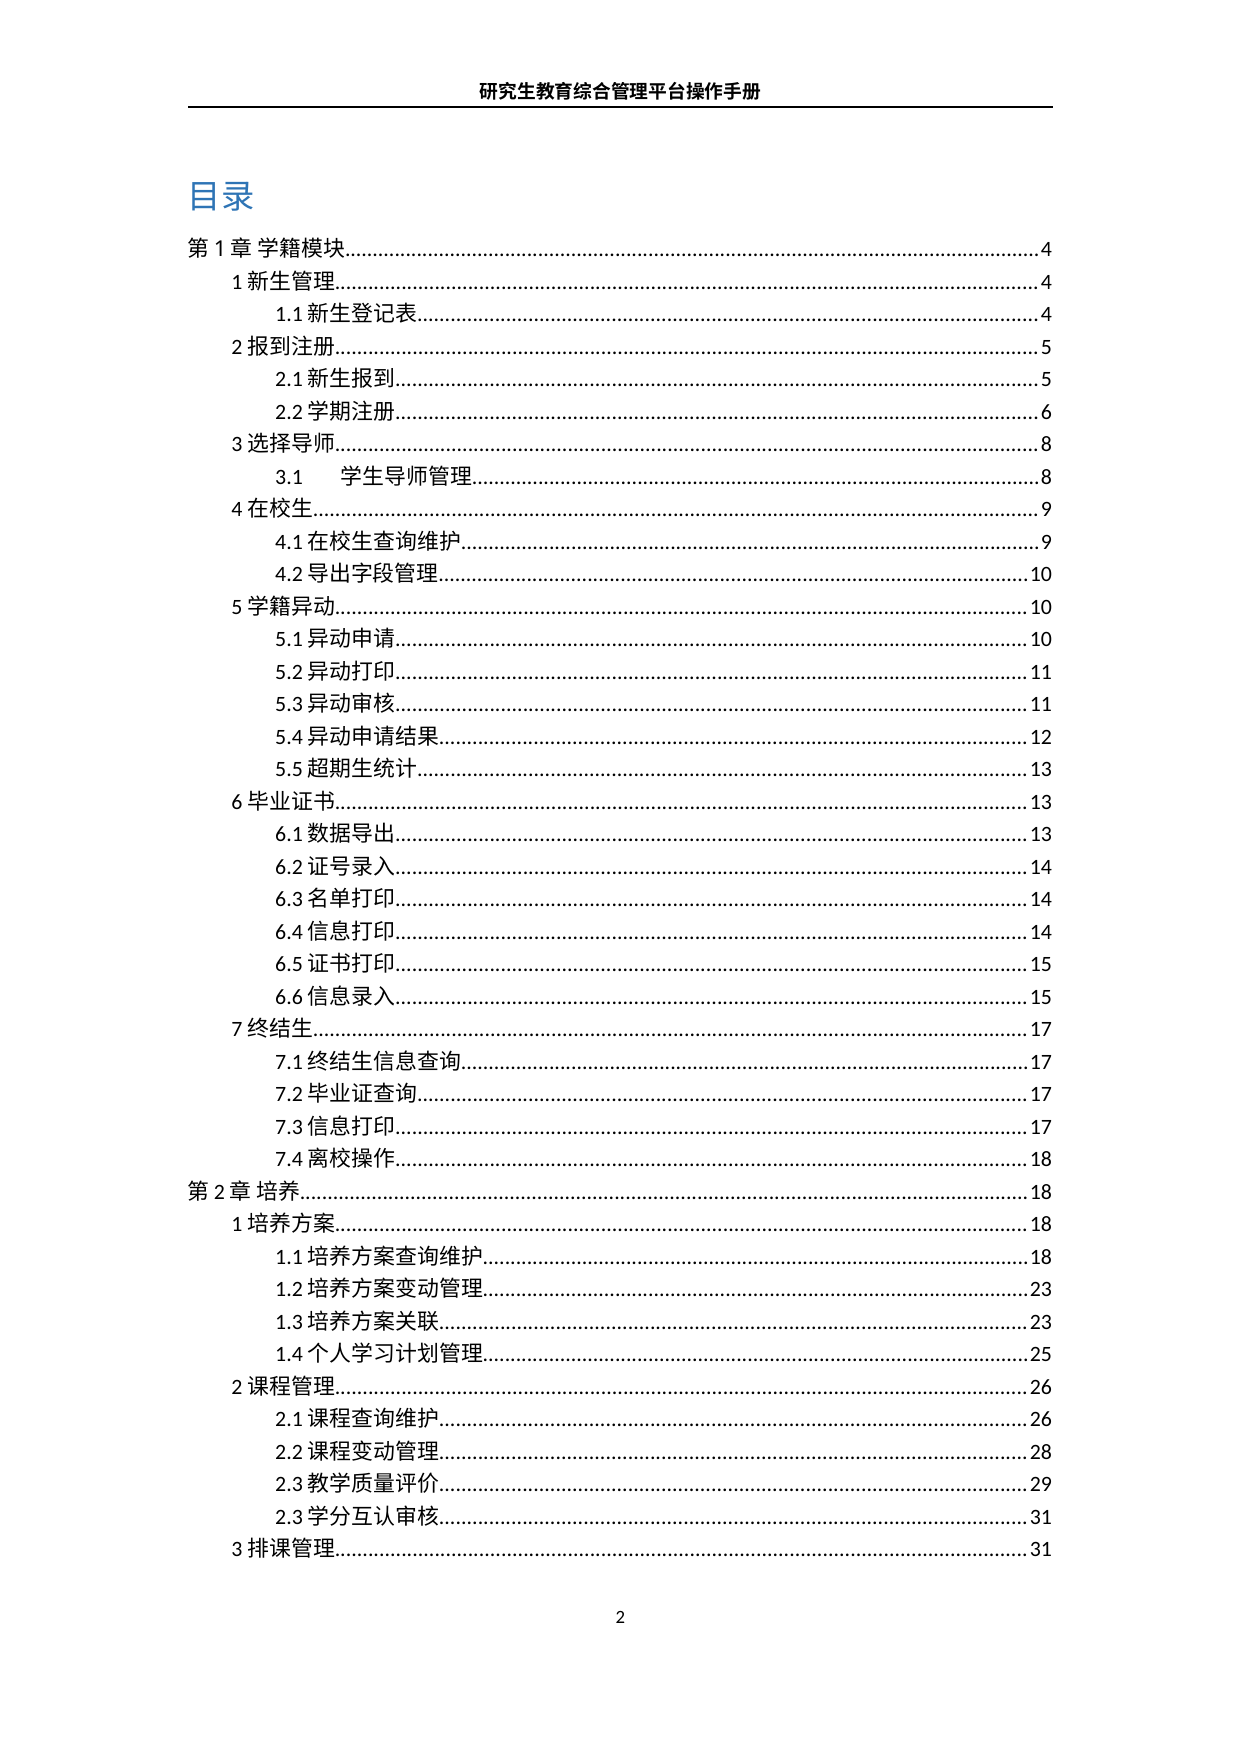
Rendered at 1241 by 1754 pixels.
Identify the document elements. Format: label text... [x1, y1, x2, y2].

text 1.2 培养方案变动管理 23 [275, 1271, 1053, 1303]
text 6 毕业证书 13 [231, 783, 1053, 816]
subtitle 目录 [187, 162, 1053, 227]
text 2.1 课程查询维护 26 [275, 1401, 1053, 1433]
text 3 排课管理 31 [231, 1531, 1053, 1563]
text 1.3 培养方案关联 23 [275, 1303, 1053, 1336]
text 4.2导出字段管理 10 [275, 556, 1053, 588]
text 6.3 名单打印 14 [275, 881, 1053, 913]
text 第1章 学籍模块 4 [187, 231, 1053, 263]
text 6.1 数据导出 13 [275, 816, 1053, 848]
text 5.3 异动审核 11 [275, 686, 1053, 718]
text 1.4 个人学习计划管理 25 [275, 1336, 1053, 1368]
text 1.1 新生登记表 4 [275, 296, 1053, 328]
text 4 在校生 9 [231, 491, 1053, 523]
text 6.6 信息录入 15 [275, 978, 1053, 1011]
text 6.5 证书打印 15 [275, 946, 1053, 978]
text 第2章 培养 18 [187, 1173, 1053, 1206]
text 7.2 毕业证查询 17 [275, 1076, 1053, 1108]
text 7.1 终结生信息查询 17 [275, 1043, 1053, 1076]
text 2 课程管理 26 [231, 1368, 1053, 1401]
text 2.3 教学质量评价 29 [275, 1466, 1053, 1498]
text 7.3 信息打印 17 [275, 1108, 1053, 1141]
text 1 培养方案 18 [231, 1206, 1053, 1238]
text 5.1 异动申请 10 [275, 621, 1053, 653]
text 3.1 学生导师管理 8 [275, 458, 1053, 491]
text 2.3 学分互认审核 31 [275, 1498, 1053, 1531]
text 5.5 超期生统计 13 [275, 751, 1053, 783]
text 5.2 异动打印 11 [275, 653, 1053, 686]
text 2.1 新生报到 5 [275, 361, 1053, 393]
text 2.2 学期注册 6 [275, 393, 1053, 426]
text 5.4 异动申请结果 12 [275, 718, 1053, 751]
text 5 学籍异动 10 [231, 588, 1053, 621]
text 7 终结生 17 [231, 1011, 1053, 1043]
text 1 新生管理 4 [231, 263, 1053, 296]
text 6.2 证号录入 14 [275, 848, 1053, 881]
text 6.4 信息打印 14 [275, 913, 1053, 946]
text 3 选择导师 8 [231, 426, 1053, 458]
text 2 报到注册 5 [231, 328, 1053, 361]
text 1.1 培养方案查询维护 18 [275, 1238, 1053, 1271]
text 2.2 课程变动管理 28 [275, 1433, 1053, 1466]
text 7.4 离校操作 18 [275, 1141, 1053, 1173]
text 4.1 在校生查询维护 9 [275, 523, 1053, 556]
